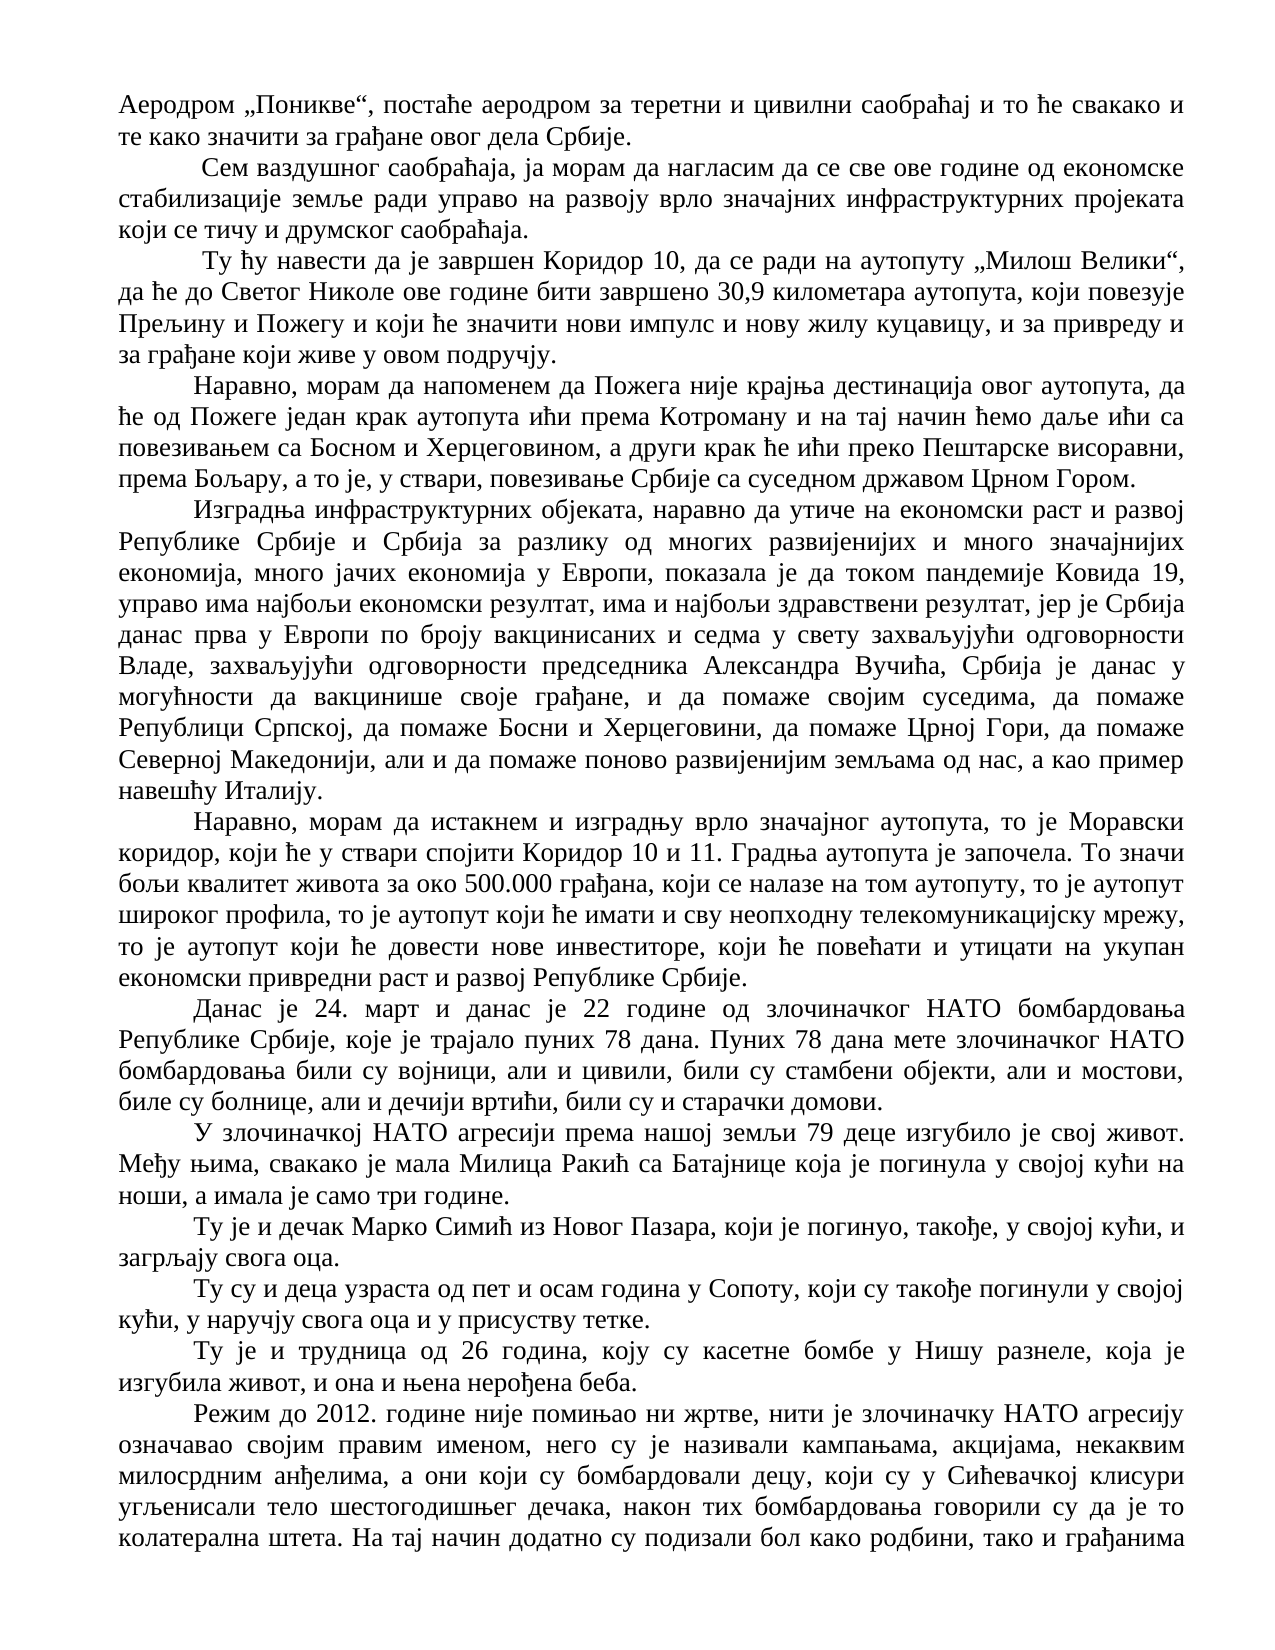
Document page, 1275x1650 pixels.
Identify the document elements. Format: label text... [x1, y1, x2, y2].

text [118, 89, 1186, 151]
text Наравно, морам да напоменем да Пожега није крајња дестинација овог аутопута, да ће од Пожеге један крак аутопута ићи према Котроману и на тај начин ћемо даље ићи са повезивањем са Босном и Херцеговином, а други крак ће ићи преко Пештарске висоравни, према Бољару, а то је, у ствари, повезивање Србије са суседном државом Црном Гором. [118, 369, 1186, 493]
text Данас је 24. март и данас је 22 године од злочиначког НАТО бомбардовања Републике Србије, које је трајало пуних 78 дана. Пуних 78 дана мете злочиначког НАТО бомбардовања били су војници, али и цивили, били су стамбени објекти, али и мостови, биле су болнице, али и дечији вртићи, били су и старачки домови. [118, 992, 1186, 1116]
text Ту ћу навести да је завршен Коридор 10, да се ради на аутопуту „Милош Велики“, да ће до Светог Николе ове године бити завршено 30,9 километара аутопута, који повезује Прељину и Пожегу и који ће значити нови импулс и нову жилу куцавицу, и за привреду и за грађане који живе у овом подручју. [118, 244, 1186, 369]
text Наравно, морам да истакнем и изградњу врло значајног аутопута, то је Моравски коридор, који ће у ствари спојити Коридор 10 и 11. Градња аутопута је започела. То значи бољи квалитет живота за око 500.000 грађана, који се налазе на том аутопуту, то је аутопут широког профила, то је аутопут који ће имати и сву неопходну телекомуникацијску мрежу, то је аутопут који ће довести нове инвеститоре, који ће повећати и утицати на укупан економски привредни раст и развој Републике Србије. [118, 805, 1186, 992]
text Ту је и дечак Марко Симић из Новог Пазара, који је погинуо, такође, у својој кући, и загрљају свога оца. [118, 1210, 1186, 1272]
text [118, 1397, 1186, 1552]
text Ту је и трудница од 26 година, коју су касетне бомбе у Нишу разнеле, која је изгубила живот, и она и њена нерођена беба. [118, 1334, 1186, 1397]
text Изградња инфраструктурних објеката, наравно да утиче на економски раст и развој Републике Србије и Србија за разлику од многих развијенијих и много значајнијих економија, много јачих економија у Европи, показала је да током пандемије Ковида 19, управо има најбољи економски резултат, има и најбољи здравствени резултат, јер је Србија данас прва у Европи по броју вакцинисаних и седма у свету захваљујући одговорности Владе, захваљујући одговорности председника Александра Вучића, Србија је данас у могућности да вакцинише своје грађане, и да помаже својим суседима, да помаже Републици Српској, да помаже Босни и Херцеговини, да помаже Црној Гори, да помаже Северној Македонији, али и да помаже поново развијенијим земљама од нас, а као пример навешћу Италију. [118, 493, 1186, 805]
text Сем ваздушног саобраћаја, ја морам да нагласим да се све ове године од економске стабилизације земље ради управо на развоју врло значајних инфраструктурних пројеката који се тичу и друмског саобраћаја. [118, 151, 1186, 244]
text Ту су и деца узраста од пет и осам година у Сопоту, који су такође погинули у својој кући, у наручју свога оца и у присуству тетке. [118, 1272, 1186, 1334]
text У злочиначкој НАТО агресији према нашој земљи 79 деце изгубило је свој живот. Међу њима, свакако је мала Милица Ракић са Батајнице која је погинула у својој кући на ноши, а имала је само три године. [118, 1116, 1186, 1210]
